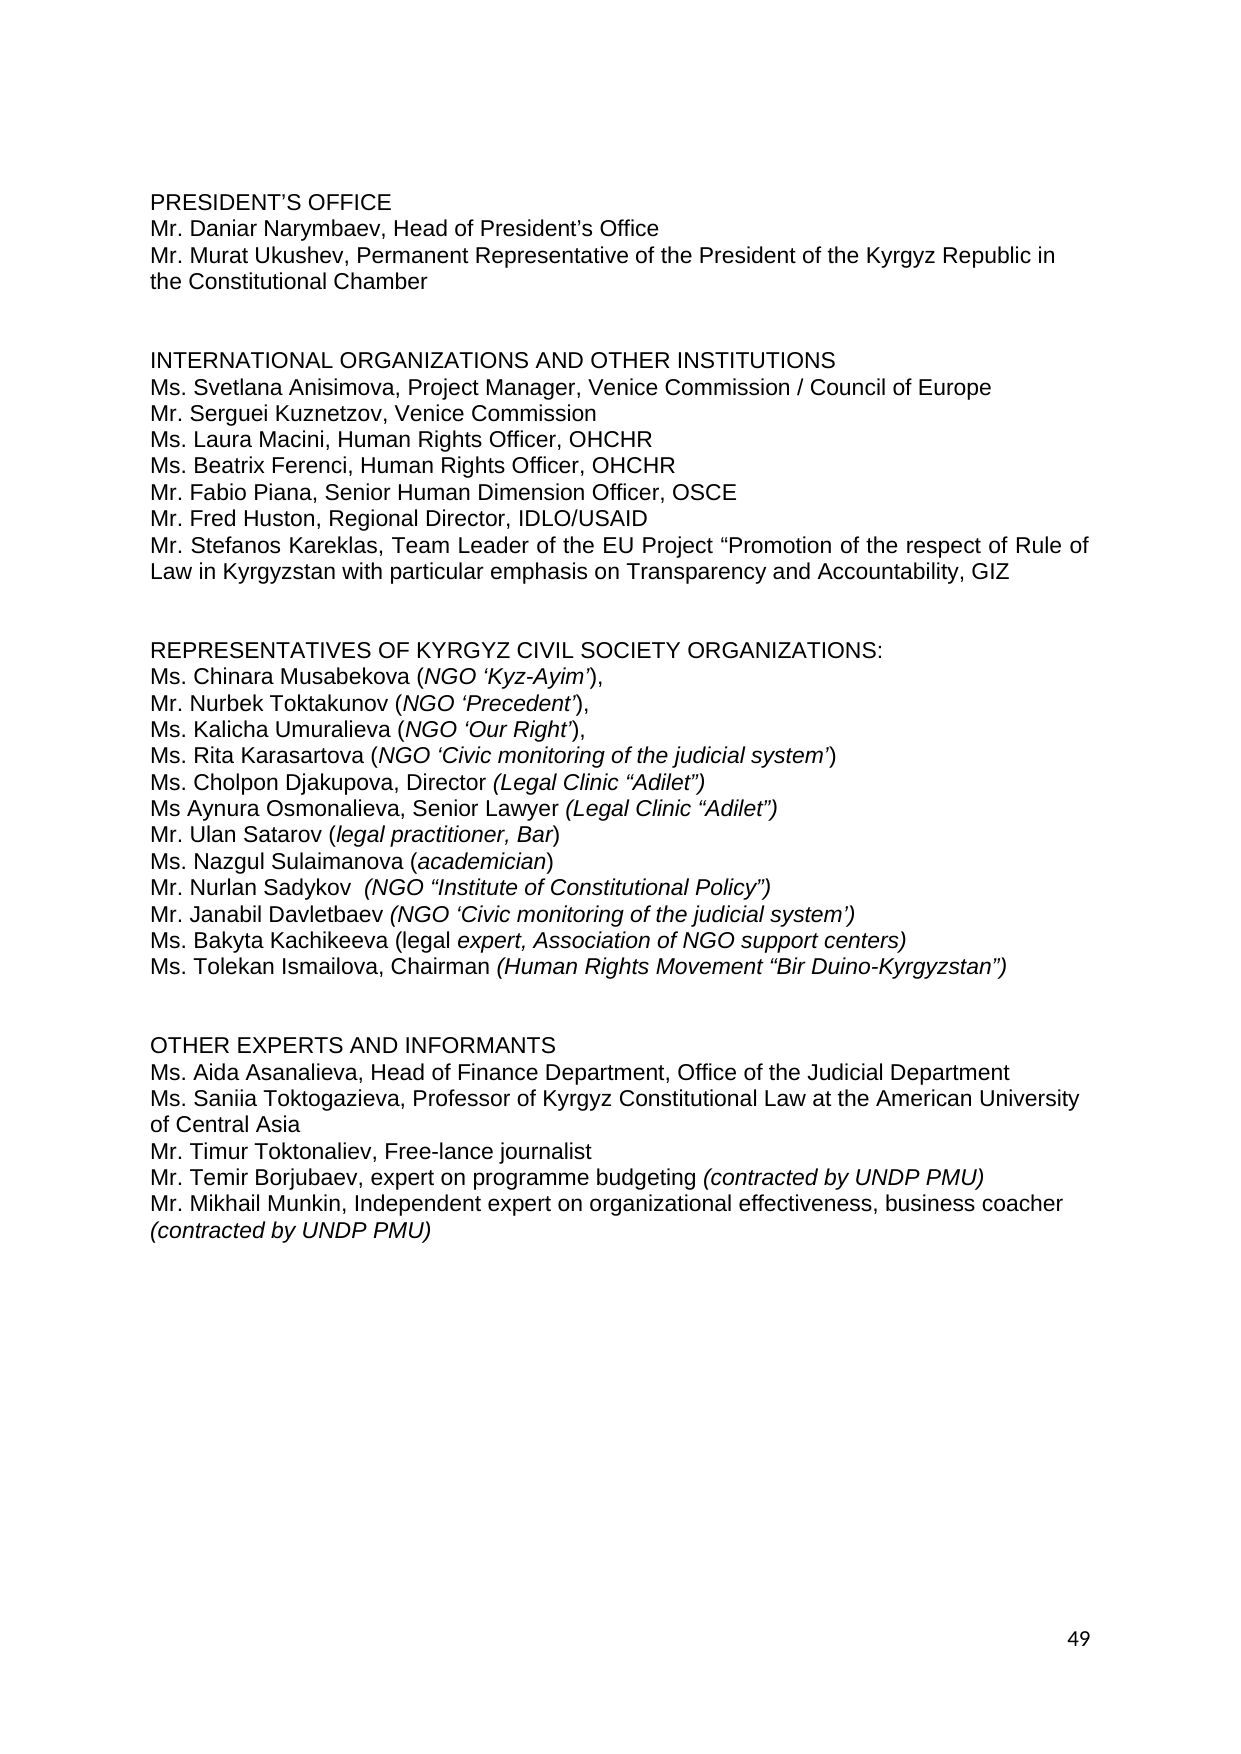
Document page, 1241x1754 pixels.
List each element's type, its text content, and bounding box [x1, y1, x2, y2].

text Mr. Daniar Narymbaev, Head of President’s Office [150, 215, 1090, 242]
text Other experts and informants [150, 1032, 1090, 1059]
text Ms. Chinara Musabekova (NGO ‘Kyz-Ayim’), [150, 663, 1090, 690]
text Mr. Nurbek Toktakunov (NGO ‘Precedent’), [150, 690, 1090, 716]
text Mr. Nurlan Sadykov (NGO “Institute of Constitutional Policy”) [150, 874, 1090, 901]
text Mr. Ulan Satarov (legal practitioner, Bar) [150, 821, 1090, 848]
text Ms. Svetlana Anisimova, Project Manager, Venice Commission / Council of Europe [150, 373, 1090, 400]
text Ms. Tolekan Ismailova, Chairman (Human Rights Movement “Bir Duino-Kyrgyzstan”) [150, 953, 1090, 979]
text Representatives of Kyrgyz Civil Society Organizations: [150, 637, 1090, 663]
text Ms. Aida Asanalieva, Head of Finance Department, Office of the Judicial Department [150, 1059, 1090, 1085]
text Ms Aynura Osmonalieva, Senior Lawyer (Legal Clinic “Adilet”) [150, 795, 1090, 821]
text Ms. Cholpon Djakupova, Director (Legal Clinic “Adilet”) [150, 769, 1090, 795]
text Mr. Mikhail Munkin, Independent expert on organizational effectiveness, business coacher (contracted by UNDP PMU) [150, 1190, 1090, 1243]
text Ms. Beatrix Ferenci, Human Rights Officer, OHCHR [150, 452, 1090, 479]
text Mr. Stefanos Kareklas, Team Leader of the EU Project “Promotion of the respect of Rule of Law in Kyrgyzstan with particular emphasis on Transparency and Accountability, GIZ [150, 532, 1090, 584]
text Ms. Kalicha Umuralieva (NGO ‘Our Right’), [150, 716, 1090, 742]
text Ms. Rita Karasartova (NGO ‘Civic monitoring of the judicial system’) [150, 742, 1090, 769]
text Mr. Temir Borjubaev, expert on programme budgeting (contracted by UNDP PMU) [150, 1164, 1090, 1190]
text Mr. Timur Toktonaliev, Free-lance journalist [150, 1138, 1090, 1164]
text Ms. Nazgul Sulaimanova (academician) [150, 848, 1090, 874]
text Ms. Bakyta Kachikeeva (legal expert, Association of NGO support centers) [150, 927, 1090, 953]
text Mr. Serguei Kuznetzov, Venice Commission [150, 400, 1090, 426]
text Mr. Murat Ukushev, Permanent Representative of the President of the Kyrgyz Republic in the Constitutional Chamber [150, 242, 1090, 294]
text PRESIDENT’S OFFICE [150, 189, 1090, 215]
text Mr. Janabil Davletbaev (NGO ‘Civic monitoring of the judicial system’) [150, 901, 1090, 927]
text International Organizations and other institutions [150, 347, 1090, 373]
text Ms. Saniia Toktogazieva, Professor of Kyrgyz Constitutional Law at the American University of Central Asia [150, 1085, 1090, 1138]
text Ms. Laura Macini, Human Rights Officer, OHCHR [150, 426, 1090, 452]
text Mr. Fred Huston, Regional Director, IDLO/USAID [150, 505, 1090, 532]
text Mr. Fabio Piana, Senior Human Dimension Officer, OSCE [150, 479, 1090, 505]
